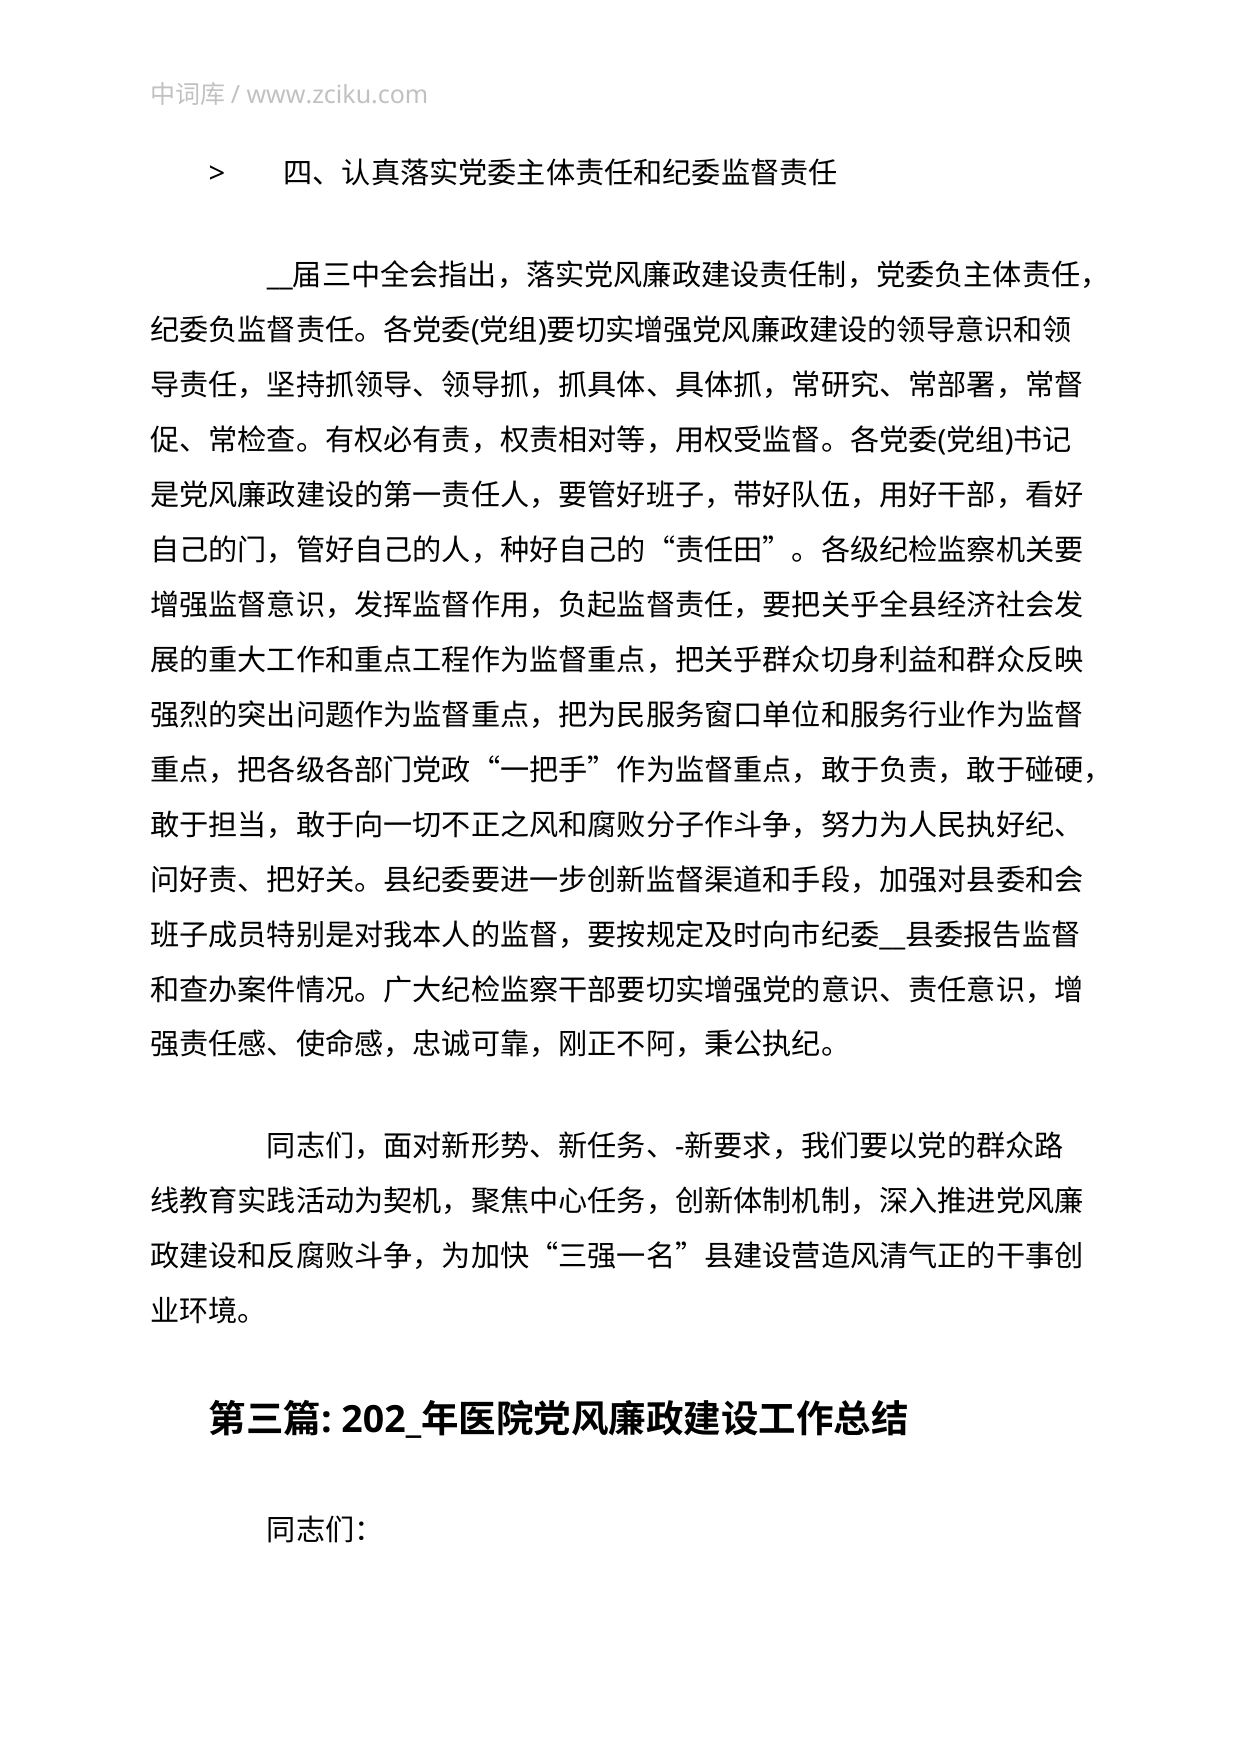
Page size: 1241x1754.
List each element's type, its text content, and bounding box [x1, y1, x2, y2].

text 同志们，面对新形势、新任务、-新要求，我们要以党的群众路线教育实践活动为契机，聚焦中心任务，创新体制机制，深入推进党风廉政建设和反腐败斗争，为加快“三强一名”县建设营造风清气正的干事创业环境。 [150, 1123, 1090, 1330]
text __届三中全会指出，落实党风廉政建设责任制，党委负主体责任，纪委负监督责任。各党委(党组)要切实增强党风廉政建设的领导意识和领导责任，坚持抓领导、领导抓，抓具体、具体抓，常研究、常部署，常督促、常检查。有权必有责，权责相对等，用权受监督。各党委(党组)书记是党风廉政建设的第一责任人，要管好班子，带好队伍，用好干部，看好自己的门，管好自己的人，种好自己的“责任田”。各级纪检监察机关要增强监督意识，发挥监督作用，负起监督责任，要把关乎全县经济社会发展的重大工作和重点工程作为监督重点，把关乎群众切身利益和群众反映强烈的突出问题作为监督重点，把为民服务窗口单位和服务行业作为监督重点，把各级各部门党政“一把手”作为监督重点，敢于负责，敢于碰硬，敢于担当，敢于向一切不正之风和腐败分子作斗争，努力为人民执好纪、问好责、把好关。县纪委要进一步创新监督渠道和手段，加强对县委和会班子成员特别是对我本人的监督，要按规定及时向市纪委__县委报告监督和查办案件情况。广大纪检监察干部要切实增强党的意识、责任意识，增强责任感、使命感，忠诚可靠，刚正不阿，秉公执纪。 [150, 252, 1090, 1063]
text > 四、认真落实党委主体责任和纪委监督责任 [150, 150, 1090, 192]
text 同志们： [150, 1507, 1090, 1549]
text 第三篇: 202_年医院党风廉政建设工作总结 [150, 1389, 1090, 1444]
